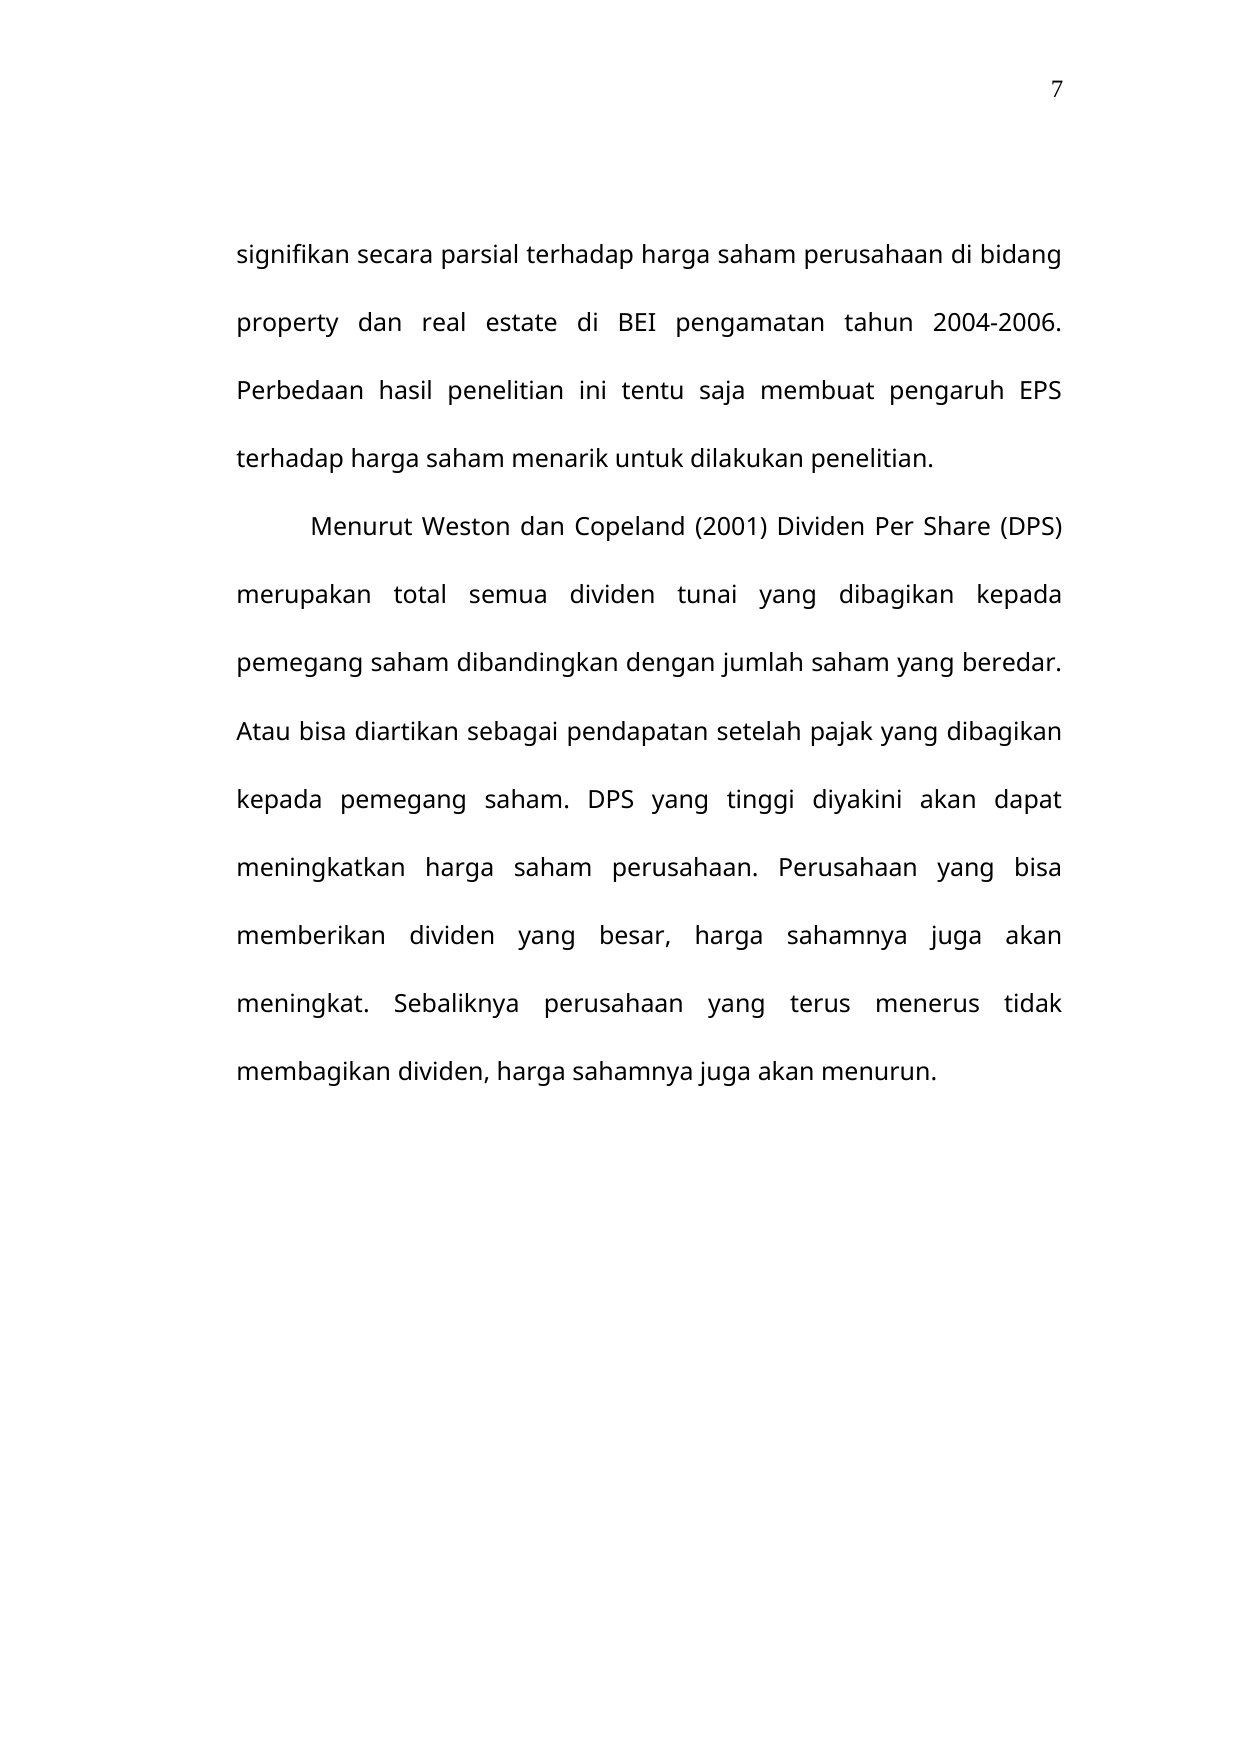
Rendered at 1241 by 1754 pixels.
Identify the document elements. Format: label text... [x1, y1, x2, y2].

list Menurut Weston dan Copeland (2001) Dividen Per Share (DPS) merupakan total semua dividen tunai yang dibagikan kepada pemegang saham dibandingkan dengan jumlah saham yang beredar. Atau bisa diartikan sebagai pendapatan setelah pajak yang dibagikan kepada pemegang saham. DPS yang tinggi diyakini akan dapat meningkatkan harga saham perusahaan. Perusahaan yang bisa memberikan dividen yang besar, harga sahamnya juga akan meningkat. Sebaliknya perusahaan yang terus menerus tidak membagikan dividen, harga sahamnya juga akan menurun. [236, 509, 1063, 1088]
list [236, 236, 1063, 475]
